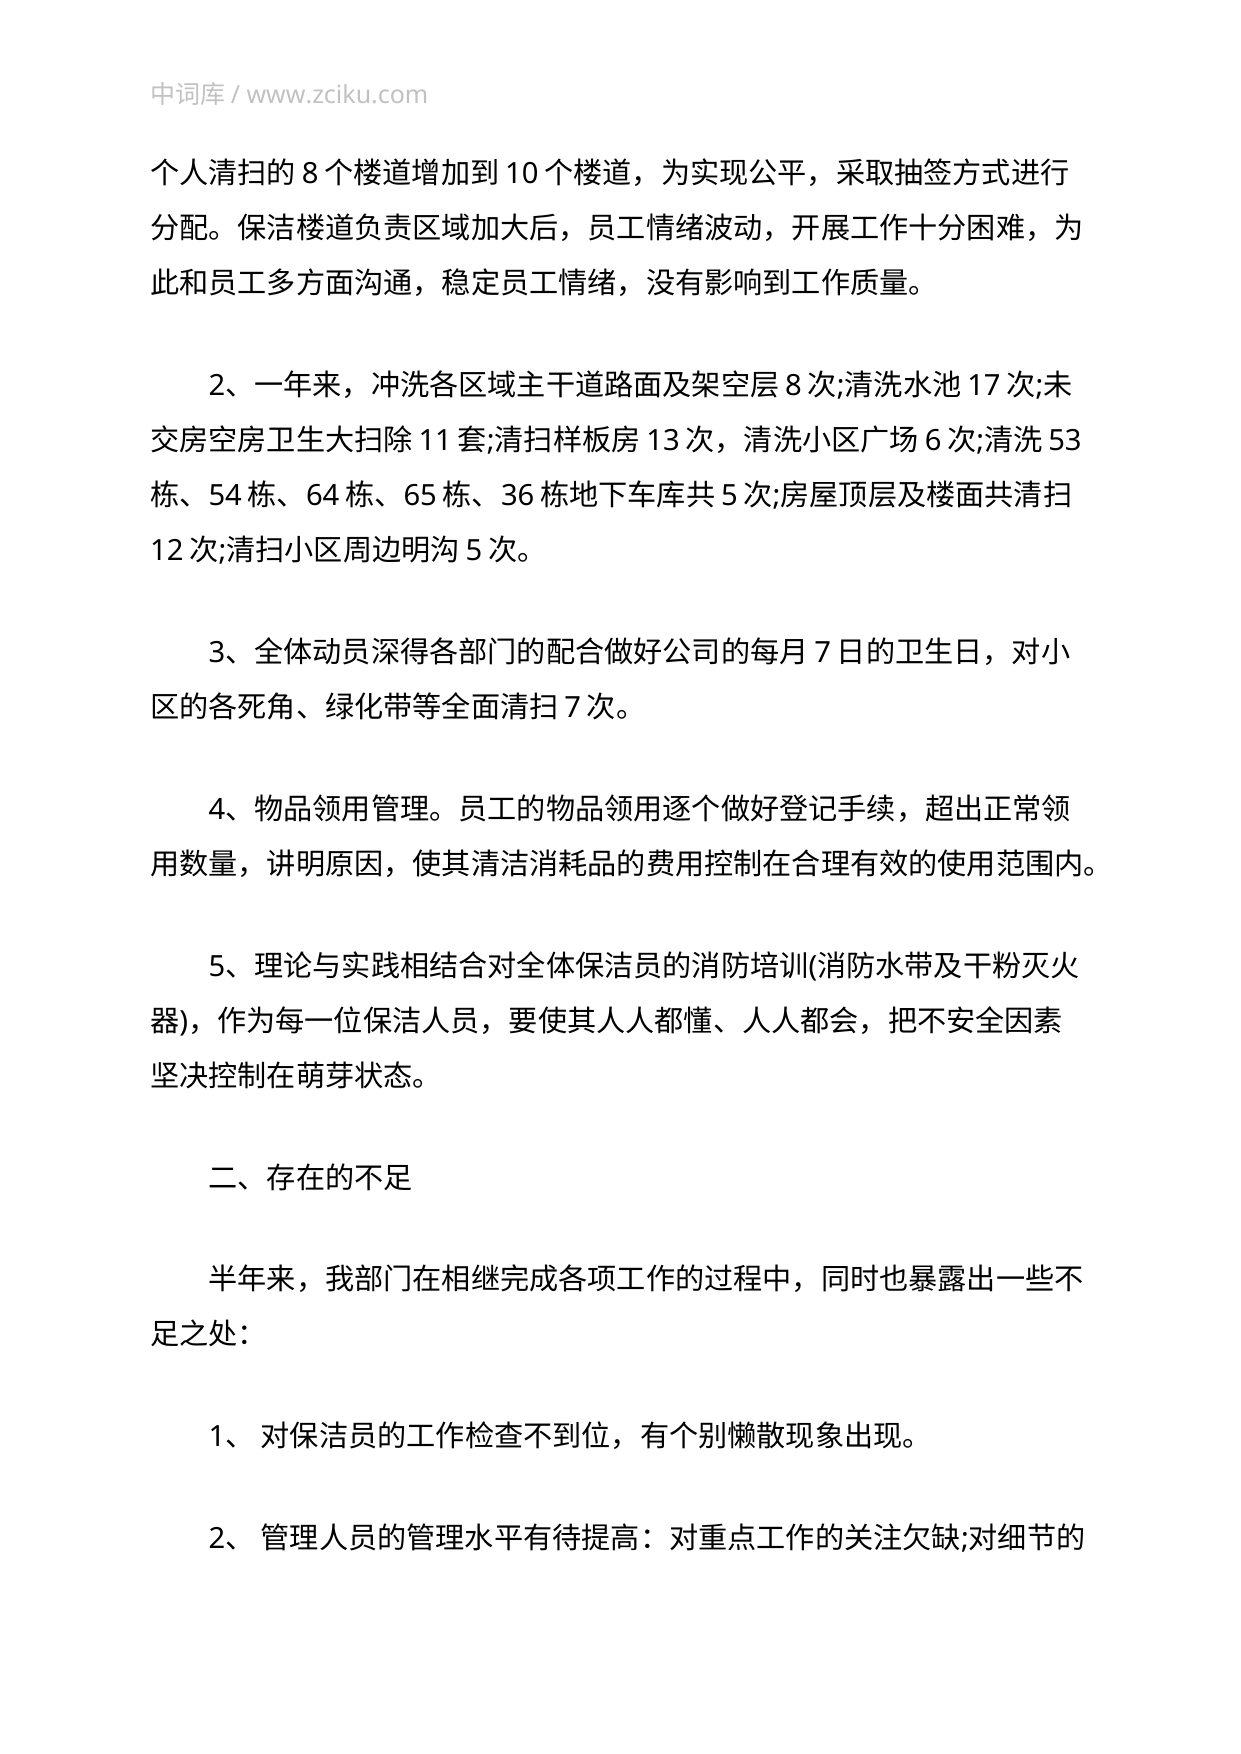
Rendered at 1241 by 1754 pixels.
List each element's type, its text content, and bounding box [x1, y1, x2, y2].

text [150, 1514, 1090, 1557]
text 二、存在的不足 [150, 1154, 1090, 1196]
text 1、 对保洁员的工作检查不到位，有个别懒散现象出现。 [150, 1413, 1090, 1455]
text 3、全体动员深得各部门的配合做好公司的每月7日的卫生日，对小区的各死角、绿化带等全面清扫7次。 [150, 629, 1090, 726]
text 2、一年来，冲洗各区域主干道路面及架空层8次;清洗水池17次;未交房空房卫生大扫除11套;清扫样板房13次，清洗小区广场6次;清洗53栋、54栋、64栋、65栋、36栋地下车库共5次;房屋顶层及楼面共清扫12次;清扫小区周边明沟5次。 [150, 362, 1090, 569]
text 5、理论与实践相结合对全体保洁员的消防培训(消防水带及干粉灭火器)，作为每一位保洁人员，要使其人人都懂、人人都会，把不安全因素坚决控制在萌芽状态。 [150, 942, 1090, 1095]
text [150, 150, 1090, 302]
text 半年来，我部门在相继完成各项工作的过程中，同时也暴露出一些不足之处： [150, 1256, 1090, 1353]
text 4、物品领用管理。员工的物品领用逐个做好登记手续，超出正常领用数量，讲明原因，使其清洁消耗品的费用控制在合理有效的使用范围内。 [150, 786, 1090, 883]
